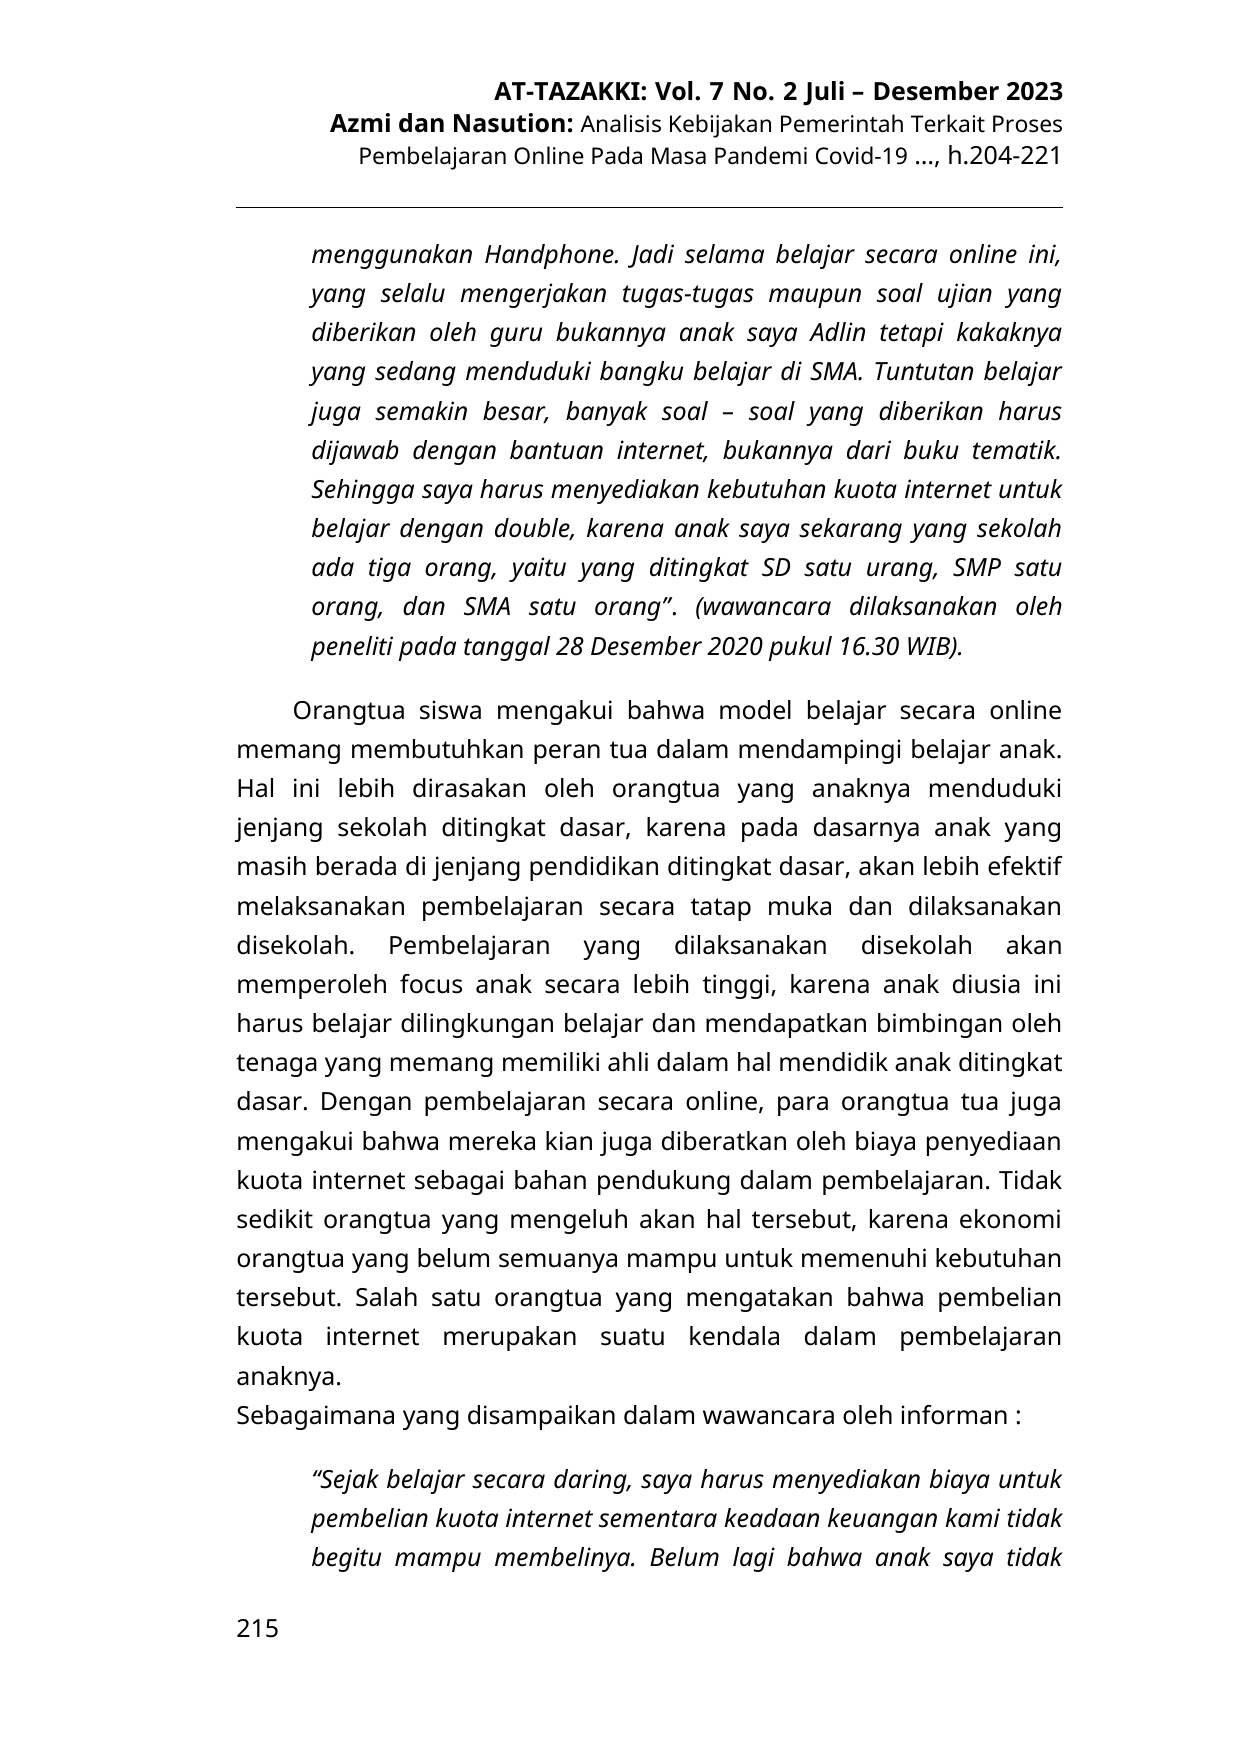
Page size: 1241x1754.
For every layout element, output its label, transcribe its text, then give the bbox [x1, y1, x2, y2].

text Sebagaimana yang disampaikan dalam wawancara oleh informan : [236, 1397, 1063, 1431]
text Orangtua siswa mengakui bahwa model belajar secara online memang membutuhkan peran tua dalam mendampingi belajar anak. Hal ini lebih dirasakan oleh orangtua yang anaknya menduduki jenjang sekolah ditingkat dasar, karena pada dasarnya anak yang masih berada di jenjang pendidikan ditingkat dasar, akan lebih efektif melaksanakan pembelajaran secara tatap muka dan dilaksanakan disekolah. Pembelajaran yang dilaksanakan disekolah akan memperoleh focus anak secara lebih tinggi, karena anak diusia ini harus belajar dilingkungan belajar dan mendapatkan bimbingan oleh tenaga yang memang memiliki ahli dalam hal mendidik anak ditingkat dasar. Dengan pembelajaran secara online, para orangtua tua juga mengakui bahwa mereka kian juga diberatkan oleh biaya penyediaan kuota internet sebagai bahan pendukung dalam pembelajaran. Tidak sedikit orangtua yang mengeluh akan hal tersebut, karena ekonomi orangtua yang belum semuanya mampu untuk memenuhi kebutuhan tersebut. Salah satu orangtua yang mengatakan bahwa pembelian kuota internet merupakan suatu kendala dalam pembelajaran anaknya. [236, 692, 1063, 1392]
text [311, 236, 1063, 662]
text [311, 1461, 1063, 1574]
